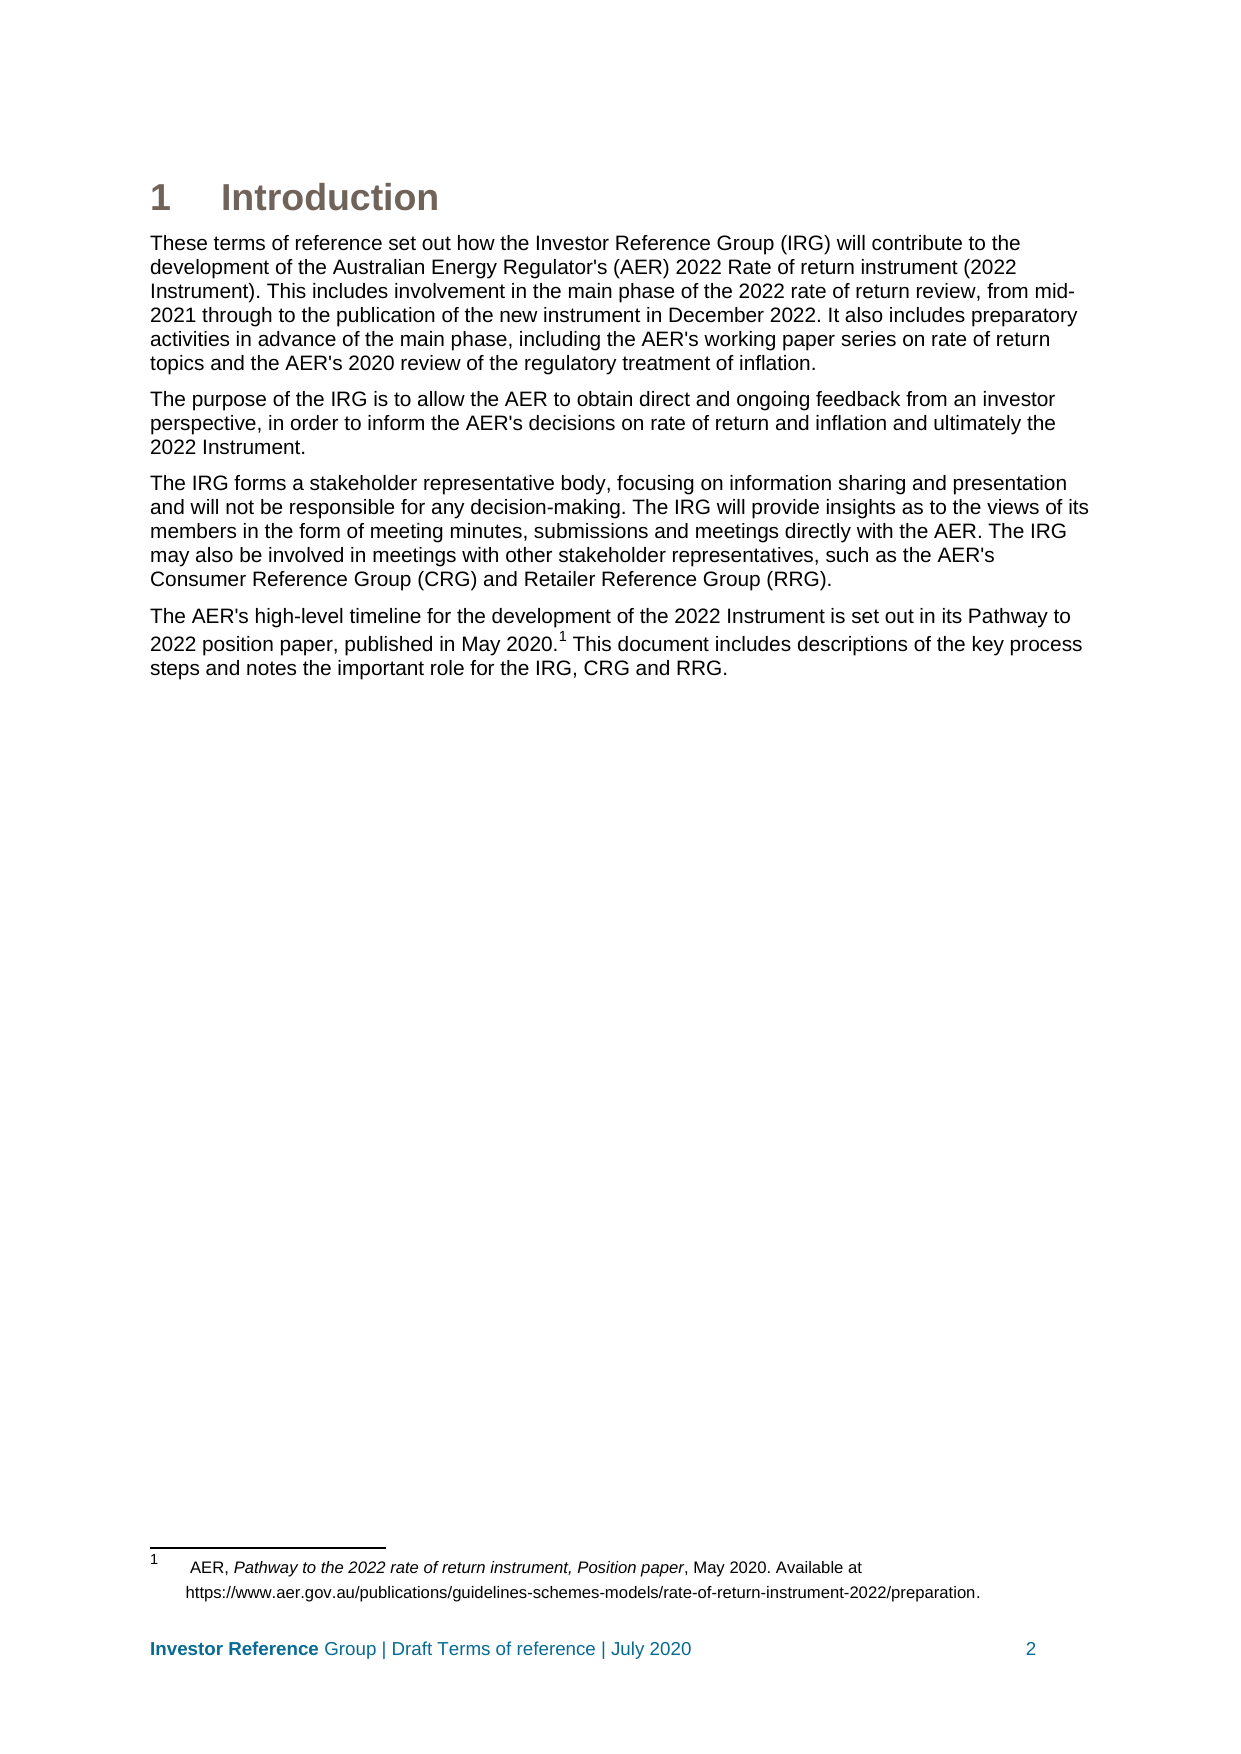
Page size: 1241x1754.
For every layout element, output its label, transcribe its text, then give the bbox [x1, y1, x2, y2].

text The IRG forms a stakeholder representative body, focusing on information sharing and presentation and will not be responsible for any decision-making. The IRG will provide insights as to the views of its members in the form of meeting minutes, submissions and meetings directly with the AER. The IRG may also be involved in meetings with other stakeholder representatives, such as the AER's Consumer Reference Group (CRG) and Retailer Reference Group (RRG). [150, 471, 1090, 591]
text These terms of reference set out how the Investor Reference Group (IRG) will contribute to the development of the Australian Energy Regulator's (AER) 2022 Rate of return instrument (2022 Instrument). This includes involvement in the main phase of the 2022 rate of return review, from mid-2021 through to the publication of the new instrument in December 2022. It also includes preparatory activities in advance of the main phase, including the AER's working paper series on rate of return topics and the AER's 2020 review of the regulatory treatment of inflation. [150, 231, 1090, 374]
text The purpose of the IRG is to allow the AER to obtain direct and ongoing feedback from an investor perspective, in order to inform the AER's decisions on rate of return and inflation and ultimately the 2022 Instrument. [150, 387, 1090, 459]
text The AER's high-level timeline for the development of the 2022 Instrument is set out in its Pathway to 2022 position paper, published in May 2020. This document includes descriptions of the key process steps and notes the important role for the IRG, CRG and RRG. [150, 603, 1090, 680]
subtitle Introduction [150, 175, 1090, 218]
picture [393, 1642, 399, 1653]
picture [437, 1642, 448, 1655]
